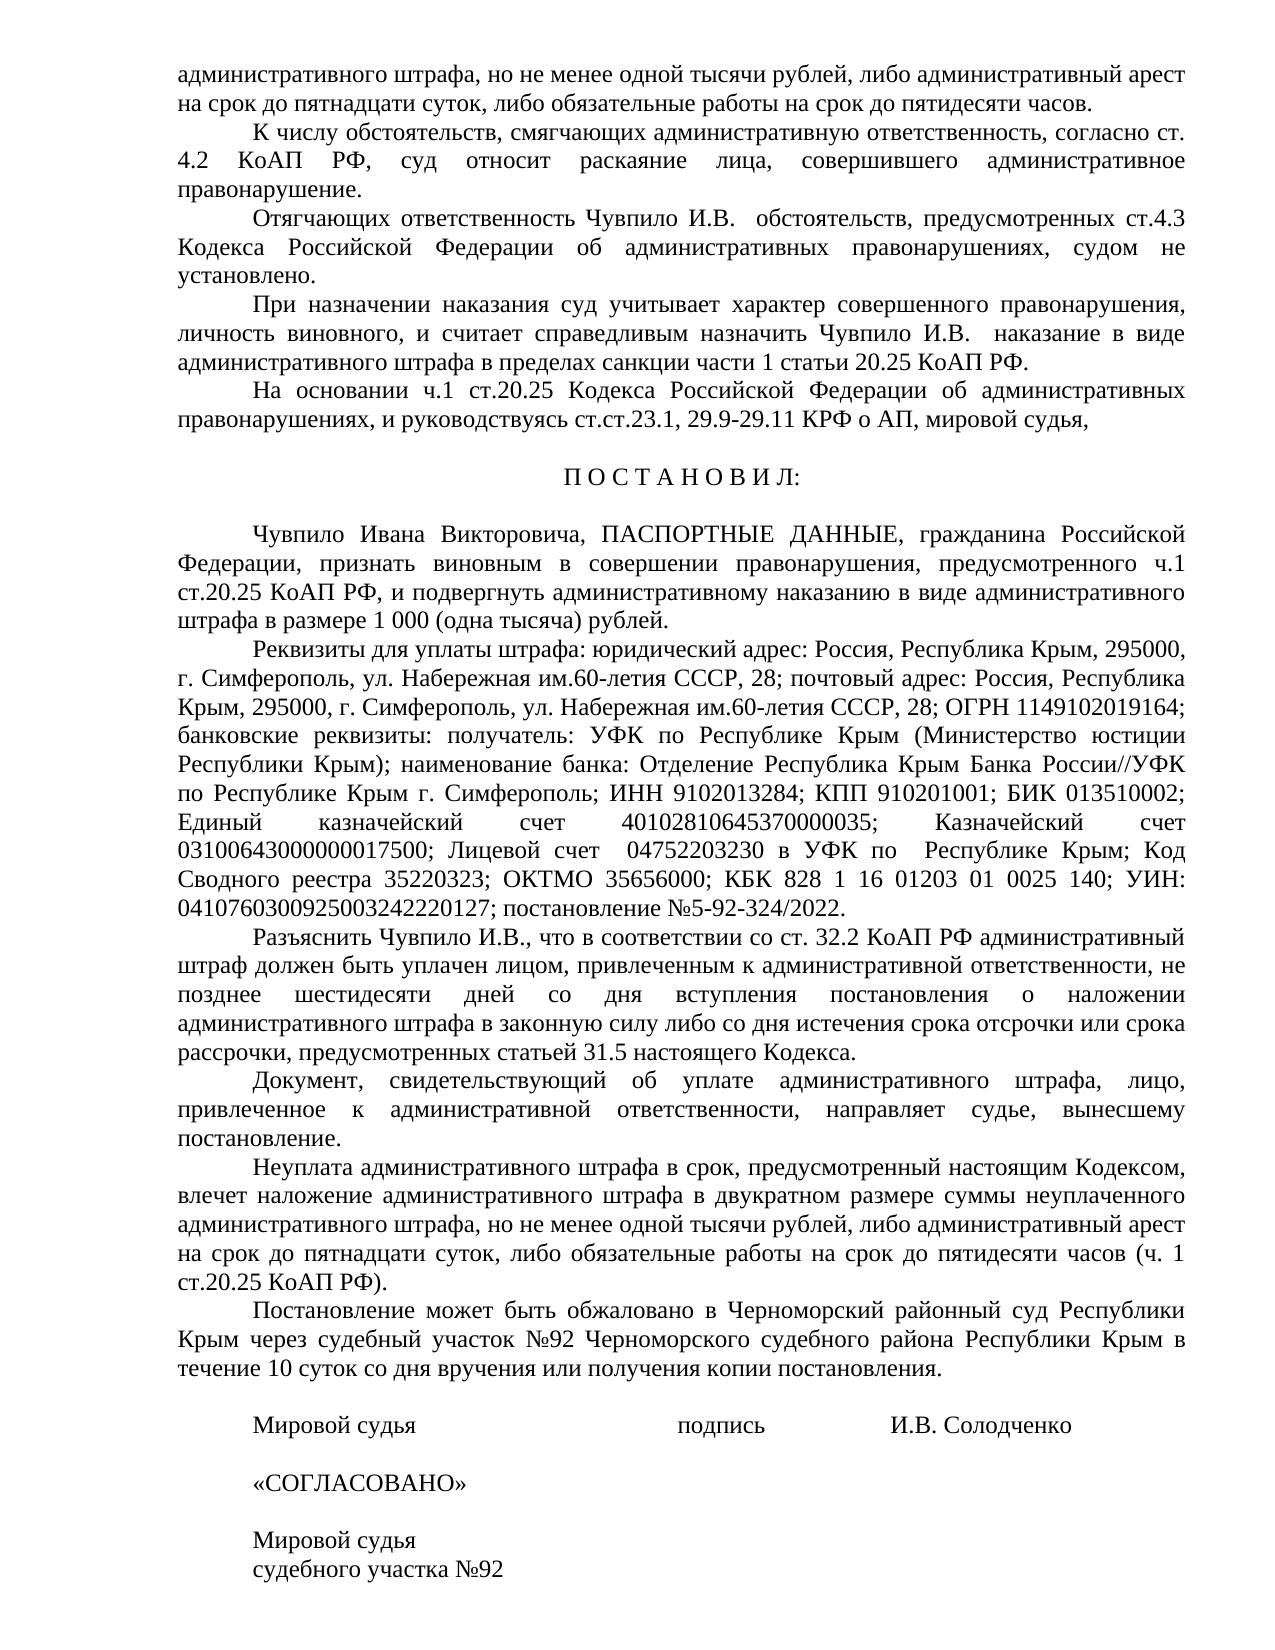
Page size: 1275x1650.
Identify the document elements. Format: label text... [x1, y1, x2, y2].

text Реквизиты для уплаты штрафа: юридический адрес: Россия, Республика Крым, 295000, г. Симферополь, ул. Набережная им.60-летия СССР, 28; почтовый адрес: Россия, Республика Крым, 295000, г. Симферополь, ул. Набережная им.60-летия СССР, 28; ОГРН 1149102019164; банковские реквизиты: получатель: УФК по Республике Крым (Министерство юстиции Республики Крым); наименование банка: Отделение Республика Крым Банка России//УФК по Республике Крым г. Симферополь; ИНН 9102013284; КПП 910201001; БИК 013510002; Единый казначейский счет 40102810645370000035; Казначейский счет 03100643000000017500; Лицевой счет 04752203230 в УФК по Республике Крым; Код Сводного реестра 35220323; ОКТМО 35656000; КБК 828 1 16 01203 01 0025 140; УИН: 0410760300925003242220127; постановление №5-92-324/2022. [177, 634, 1186, 922]
text Отягчающих ответственность Чувпило И.В. обстоятельств, предусмотренных ст.4.3 Кодекса Российской Федерации об административных правонарушениях, судом не установлено. [177, 203, 1186, 289]
text Постановление может быть обжаловано в Черноморский районный суд Республики Крым через судебный участок №92 Черноморского судебного района Республики Крым в течение 10 суток со дня вручения или получения копии постановления. [177, 1295, 1186, 1382]
text Мировой судья [177, 1525, 1186, 1554]
text П О С Т А Н О В И Л: [177, 462, 1186, 490]
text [177, 59, 1186, 117]
text К числу обстоятельств, смягчающих административную ответственность, согласно ст. 4.2 КоАП РФ, суд относит раскаяние лица, совершившего административное правонарушение. [177, 117, 1186, 203]
text Мировой судья подпись И.В. Солодченко [177, 1410, 1186, 1439]
text «СОГЛАСОВАНО» [177, 1468, 1186, 1497]
text На основании ч.1 ст.20.25 Кодекса Российской Федерации об административных правонарушениях, и руководствуясь ст.ст.23.1, 29.9-29.11 КРФ о АП, мировой судья, [177, 375, 1186, 433]
text Неуплата административного штрафа в срок, предусмотренный настоящим Кодексом, влечет наложение административного штрафа в двукратном размере суммы неуплаченного административного штрафа, но не менее одной тысячи рублей, либо административный арест на срок до пятнадцати суток, либо обязательные работы на срок до пятидесяти часов (ч. 1 ст.20.25 КоАП РФ). [177, 1152, 1186, 1295]
text Разъяснить Чувпило И.В., что в соответствии со ст. 32.2 КоАП РФ административный штраф должен быть уплачен лицом, привлеченным к административной ответственности, не позднее шестидесяти дней со дня вступления постановления о наложении административного штрафа в законную силу либо со дня истечения срока отсрочки или срока рассрочки, предусмотренных статьей 31.5 настоящего Кодекса. [177, 922, 1186, 1065]
text При назначении наказания суд учитывает характер совершенного правонарушения, личность виновного, и считает справедливым назначить Чувпило И.В. наказание в виде административного штрафа в пределах санкции части 1 статьи 20.25 КоАП РФ. [177, 289, 1186, 375]
text судебного участка №92 [177, 1554, 1186, 1583]
text Документ, свидетельствующий об уплате административного штрафа, лицо, привлеченное к административной ответственности, направляет судье, вынесшему постановление. [177, 1065, 1186, 1152]
text Чувпило Ивана Викторовича, ПАСПОРТНЫЕ ДАННЫЕ, гражданина Российской Федерации, признать виновным в совершении правонарушения, предусмотренного ч.1 ст.20.25 КоАП РФ, и подвергнуть административному наказанию в виде административного штрафа в размере 1 000 (одна тысяча) рублей. [177, 519, 1186, 634]
